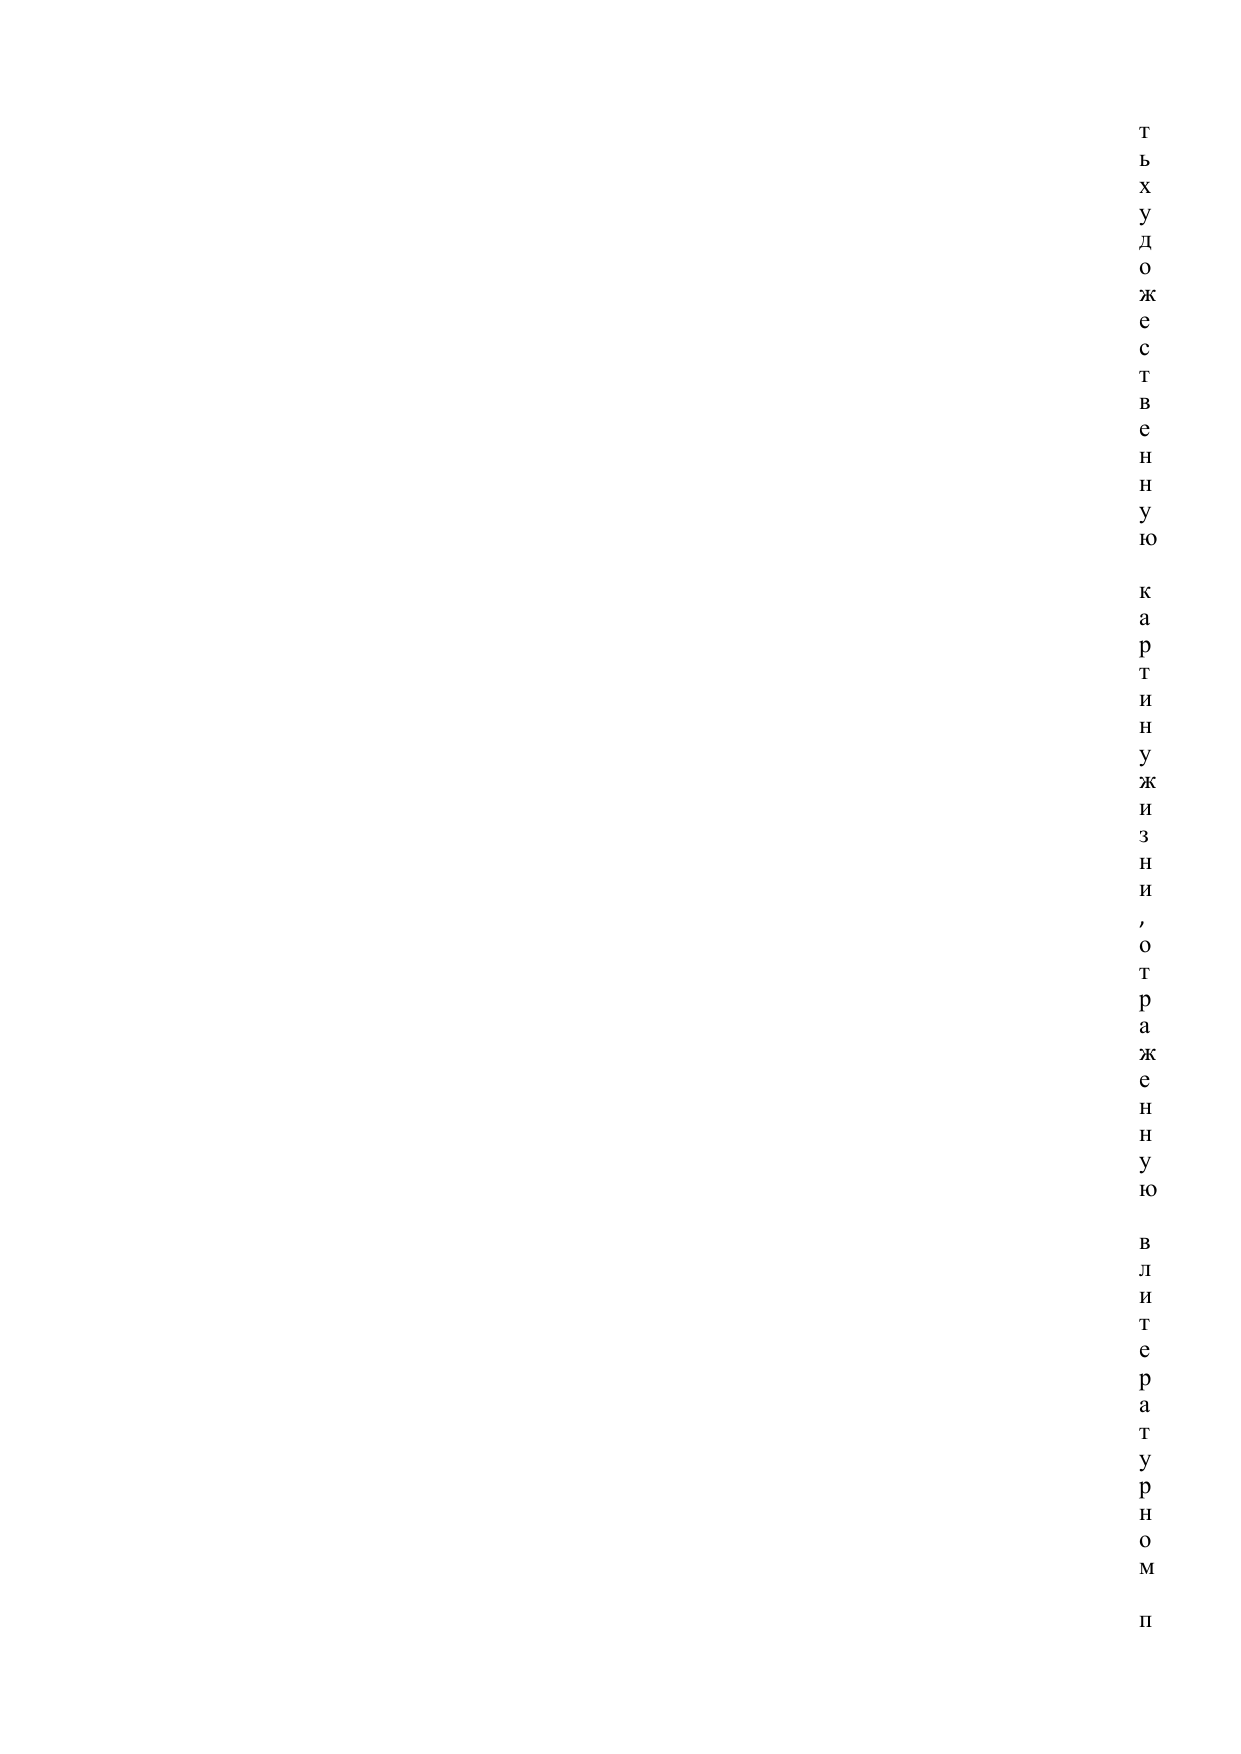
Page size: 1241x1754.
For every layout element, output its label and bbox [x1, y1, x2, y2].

text [1139, 1055, 1153, 1633]
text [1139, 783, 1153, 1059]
text [1139, 296, 1153, 787]
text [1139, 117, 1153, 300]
